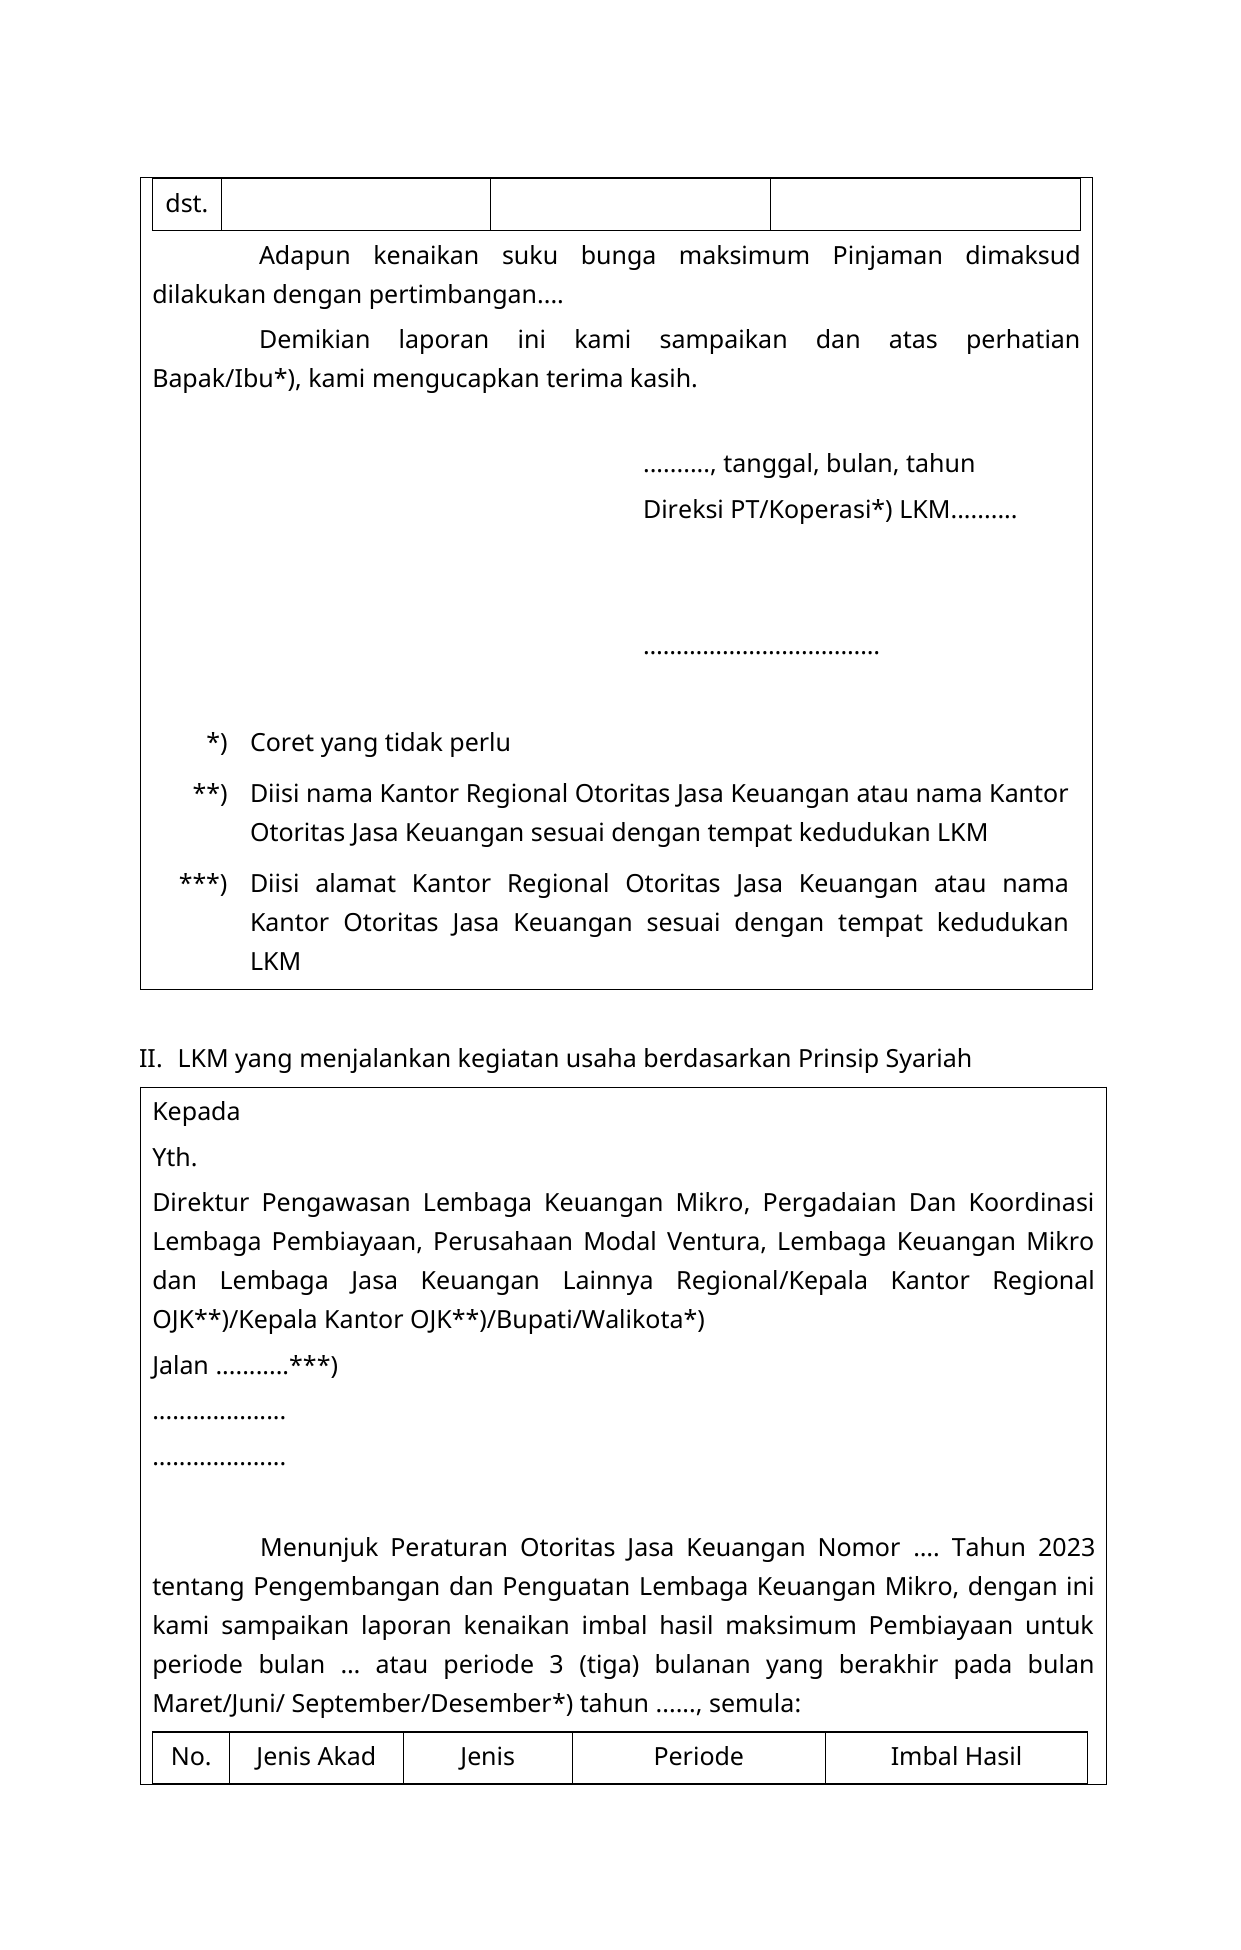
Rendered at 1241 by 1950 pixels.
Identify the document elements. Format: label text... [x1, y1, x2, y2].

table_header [141, 178, 1092, 988]
list LKM yang menjalankan kegiatan usaha berdasarkan Prinsip Syariah [162, 1041, 1092, 1075]
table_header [141, 1088, 1106, 1784]
